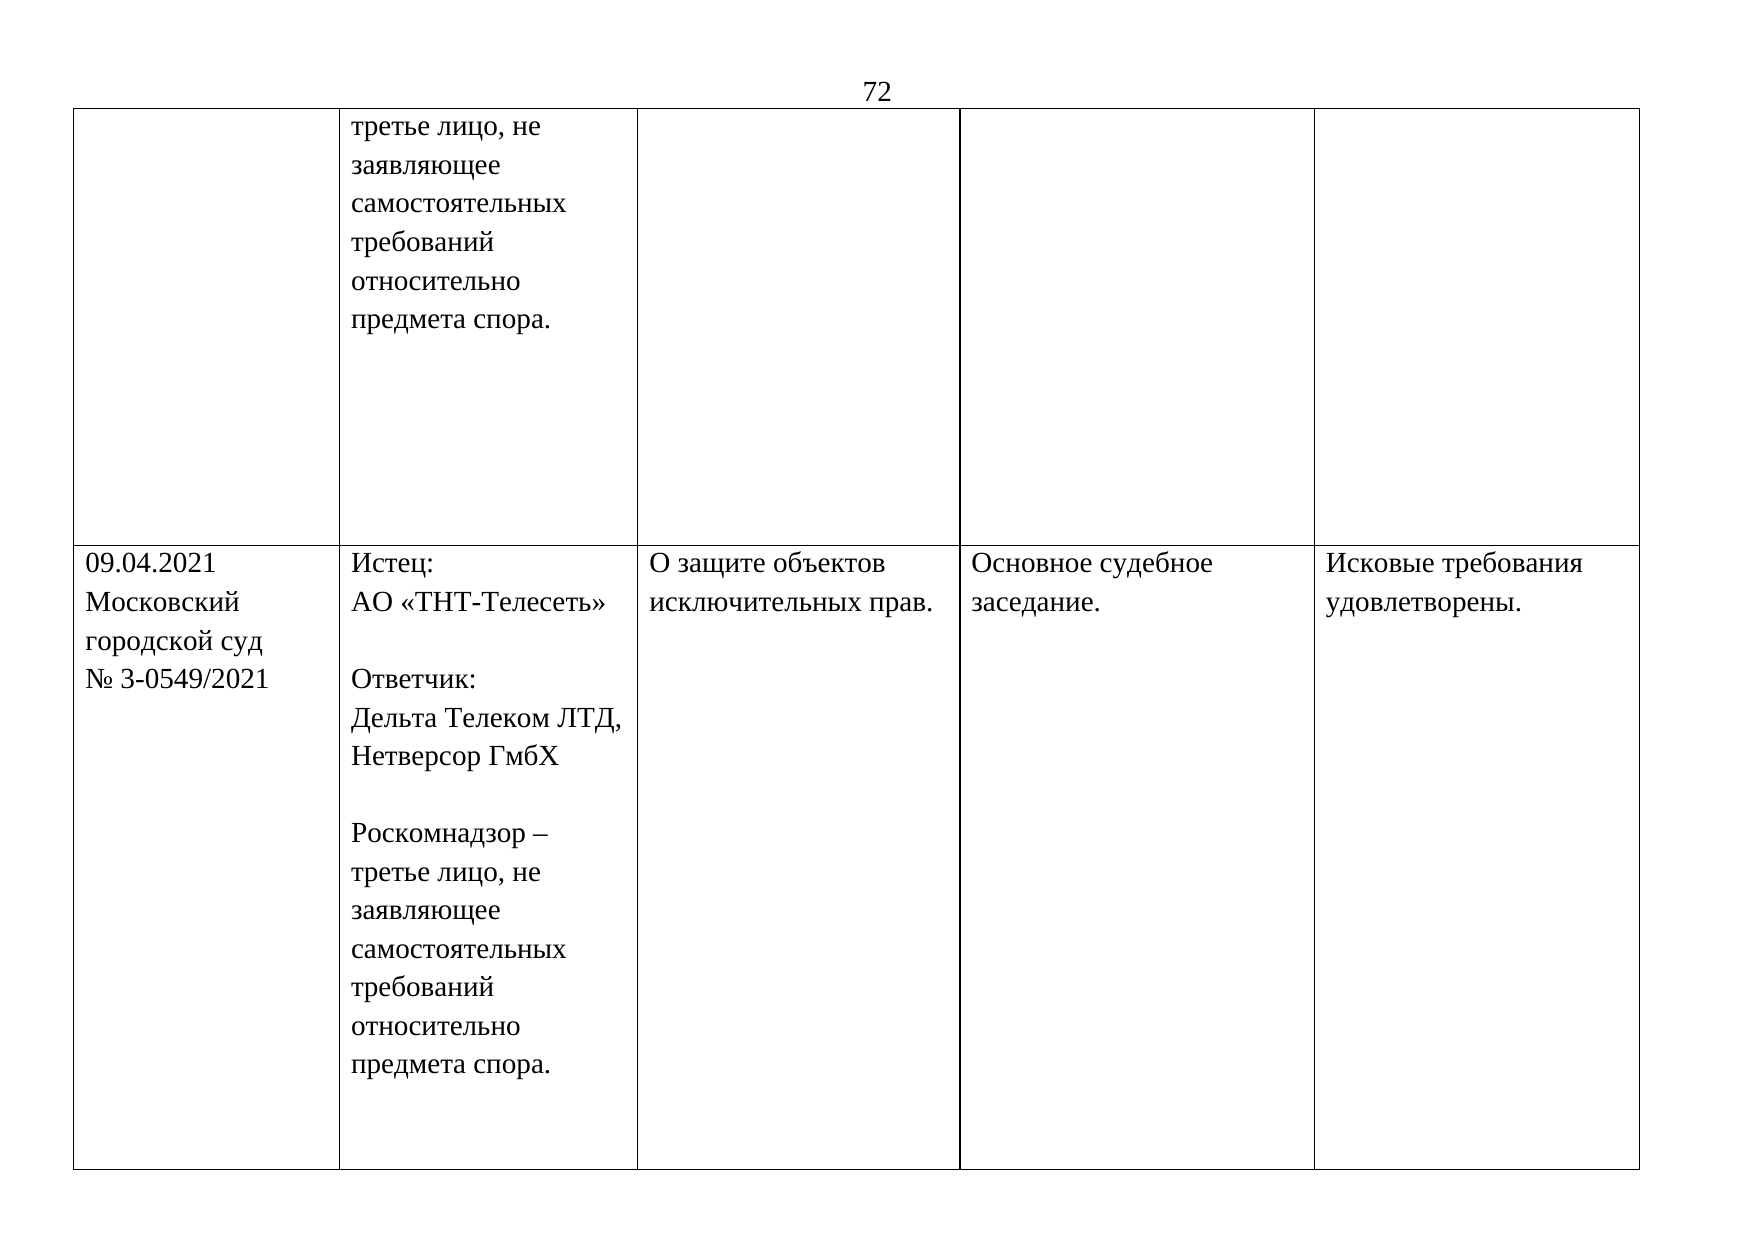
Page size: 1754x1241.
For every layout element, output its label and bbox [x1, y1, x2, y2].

table_cell [961, 109, 1314, 544]
table_cell [1315, 546, 1639, 1169]
table_cell [340, 546, 637, 1169]
table_cell [638, 109, 959, 544]
table_cell [74, 546, 339, 1169]
table_cell [1315, 109, 1639, 544]
table_cell [340, 109, 637, 544]
table_cell [638, 546, 959, 1169]
table_cell [74, 109, 339, 544]
table_cell [961, 546, 1314, 1169]
